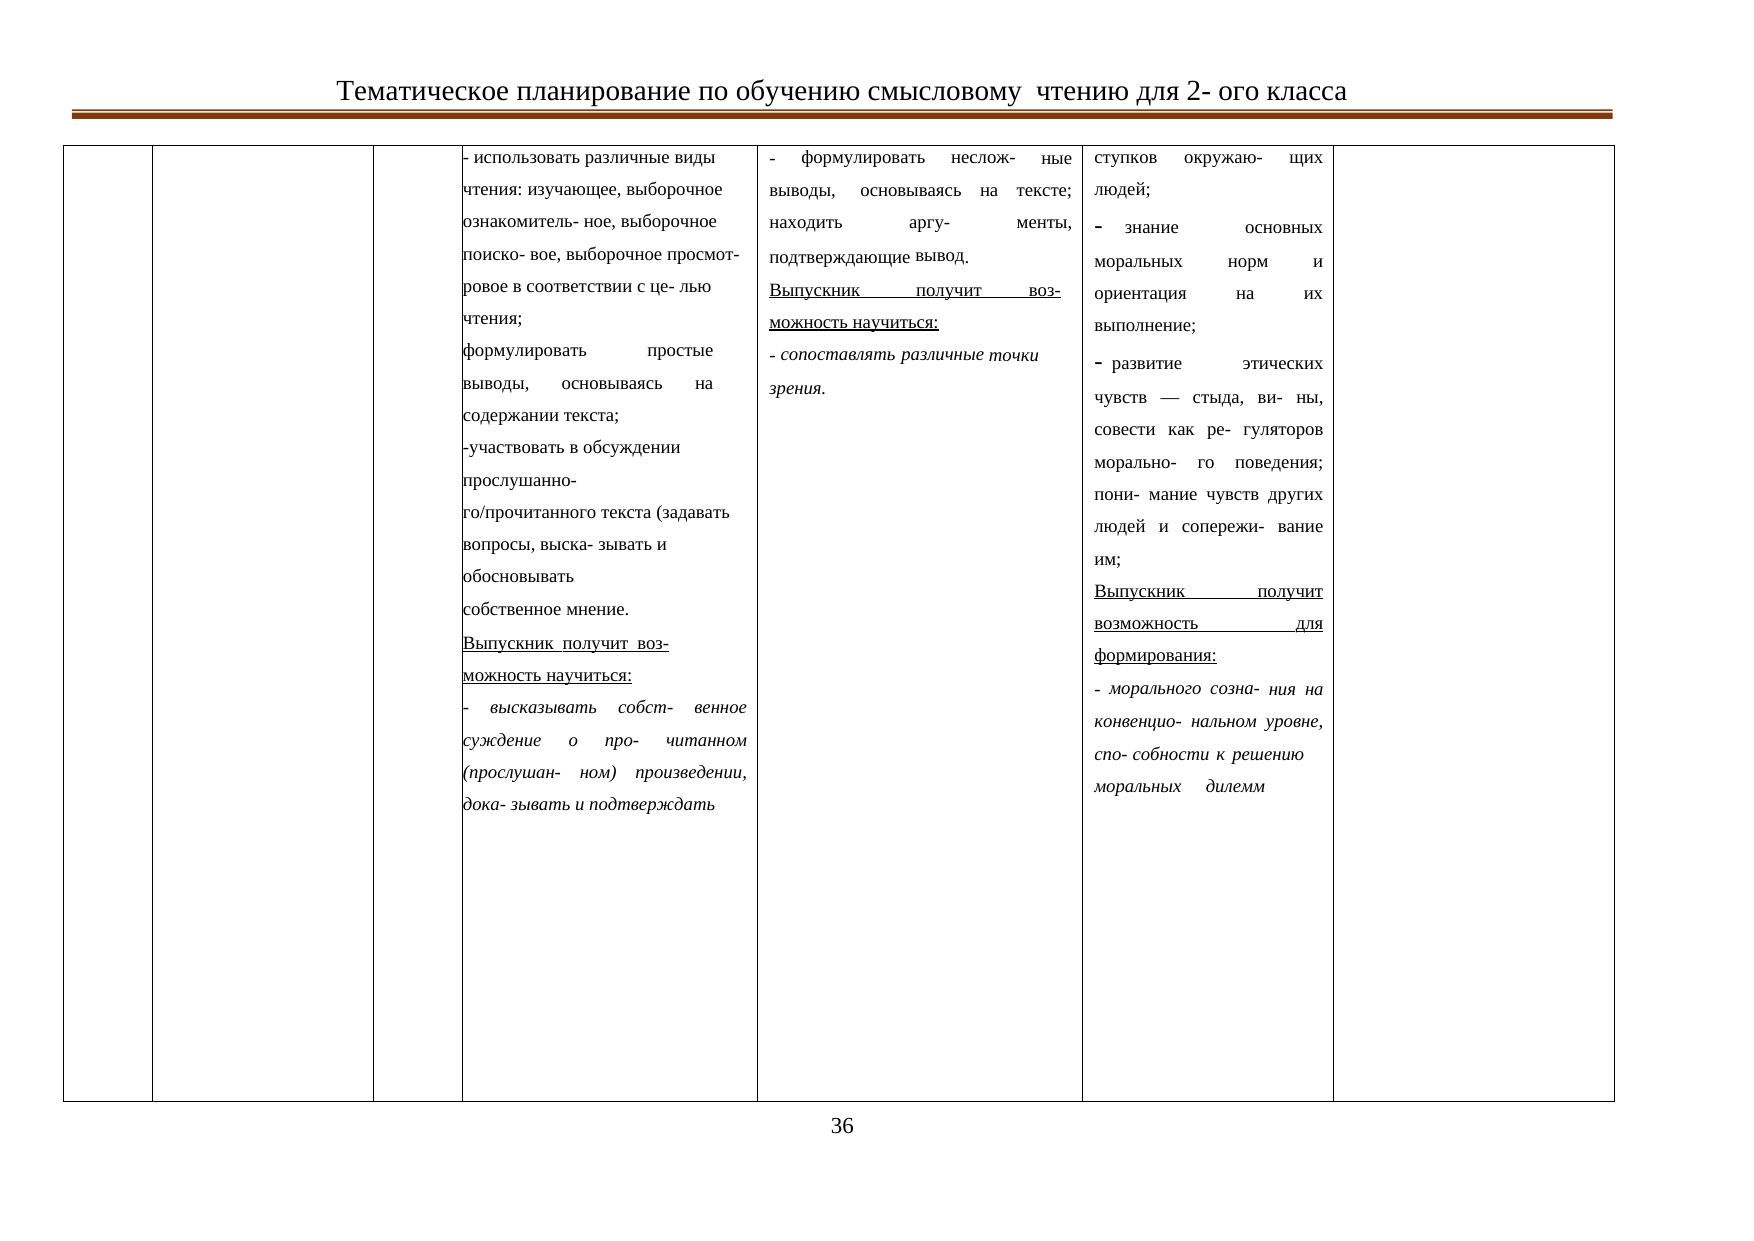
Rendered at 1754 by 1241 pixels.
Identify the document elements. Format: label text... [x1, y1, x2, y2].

table_header [374, 146, 462, 1101]
table_header ступков окружаю- щих людей; знание основных моральных норм и ориентация на их выполнение; развитие этических чувств — стыда, ви- ны, совести как ре- гуляторов морально- го поведения; пони- мание чувств других людей и сопережи- вание им; Выпускник получит возможность для формирования: - морального созна- ния на конвенцио- нальном уровне, спо- собности к решению моральных дилемм [1083, 146, 1333, 1101]
table_header [64, 146, 152, 1101]
table_header [1334, 146, 1614, 1101]
table_header - использовать различные виды чтения: изучающее, выборочное ознакомитель- ное, выборочное поиско- вое, выборочное просмот- ровое в соответствии с це- лью чтения; формулировать простые выводы, основываясь на содержании текста; -участвовать в обсуждении прослушанно- го/прочитанного текста (задавать вопросы, выска- зывать и обосновывать собственное мнение. Выпускник получит воз- можность научиться: - высказывать собст- венное суждение о про- читанном (прослушан- ном) произведении, дока- зывать и подтверждать [463, 146, 757, 1101]
table_header - формулировать неслож- ные выводы, основываясь на тексте; находить аргу- менты, подтверждающие вывод. Выпускник получит воз- можность научиться: - сопоставлять различные точки зрения. [758, 146, 1082, 1101]
table_header [153, 146, 373, 1101]
